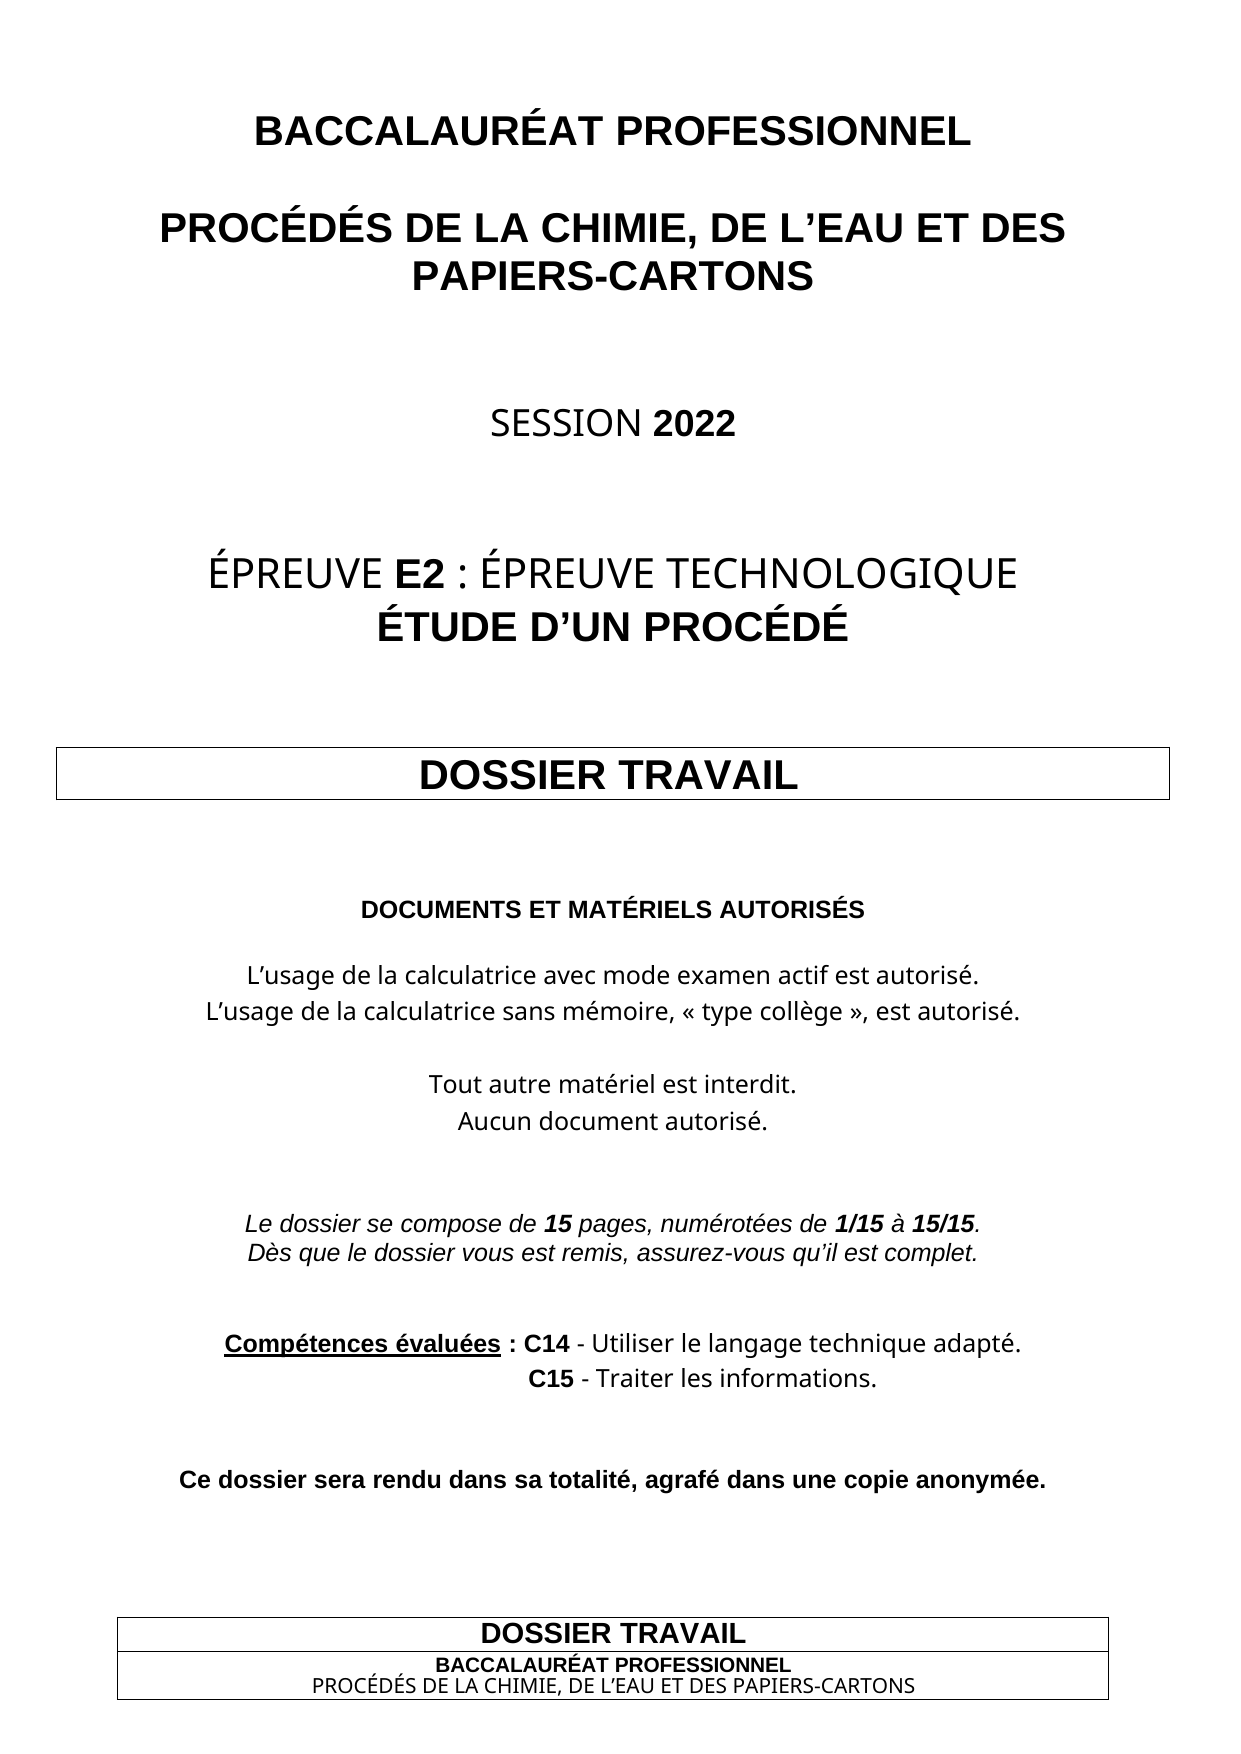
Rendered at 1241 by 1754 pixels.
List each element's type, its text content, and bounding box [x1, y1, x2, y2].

text C15 - Traiter les informations. [243, 1361, 1162, 1395]
text DOCUMENTS ET MATÉRIELS AUTORISÉS [158, 895, 1067, 923]
text L’usage de la calculatrice avec mode examen actif est autorisé. [158, 957, 1067, 991]
text L’usage de la calculatrice sans mémoire, « type collège », est autorisé. [158, 994, 1067, 1028]
text Tout autre matériel est interdit. [158, 1067, 1067, 1101]
text ÉTUDE D’UN PROCÉDÉ [158, 602, 1067, 650]
text Compétences évaluées : C14 - Utiliser le langage technique adapté. [158, 1326, 1087, 1360]
text ÉPREUVE E2 : ÉPREUVE TECHNOLOGIQUE [158, 544, 1067, 601]
text Ce dossier sera rendu dans sa totalité, agrafé dans une copie anonymée. [158, 1466, 1067, 1494]
text Aucun document autorisé. [158, 1103, 1067, 1137]
text PROCÉDÉS DE LA CHIMIE, DE L’EAU ET DES PAPIERS-CARTONS [158, 203, 1067, 299]
table_cell BACCALAURÉAT PROFESSIONNEL PROCÉDÉS DE LA CHIMIE, DE L’EAU ET DES PAPIERS-CARTONS [118, 1652, 1108, 1699]
text SESSION 2022 [158, 396, 1067, 447]
text Le dossier se compose de 15 pages, numérotées de 1/15 à 15/15. Dès que le dossier vous est remis, assurez-vous qu’il est complet. [243, 1209, 982, 1267]
table_header DOSSIER TRAVAIL [118, 1618, 1108, 1651]
text BACCALAURÉAT PROFESSIONNEL [158, 106, 1067, 154]
